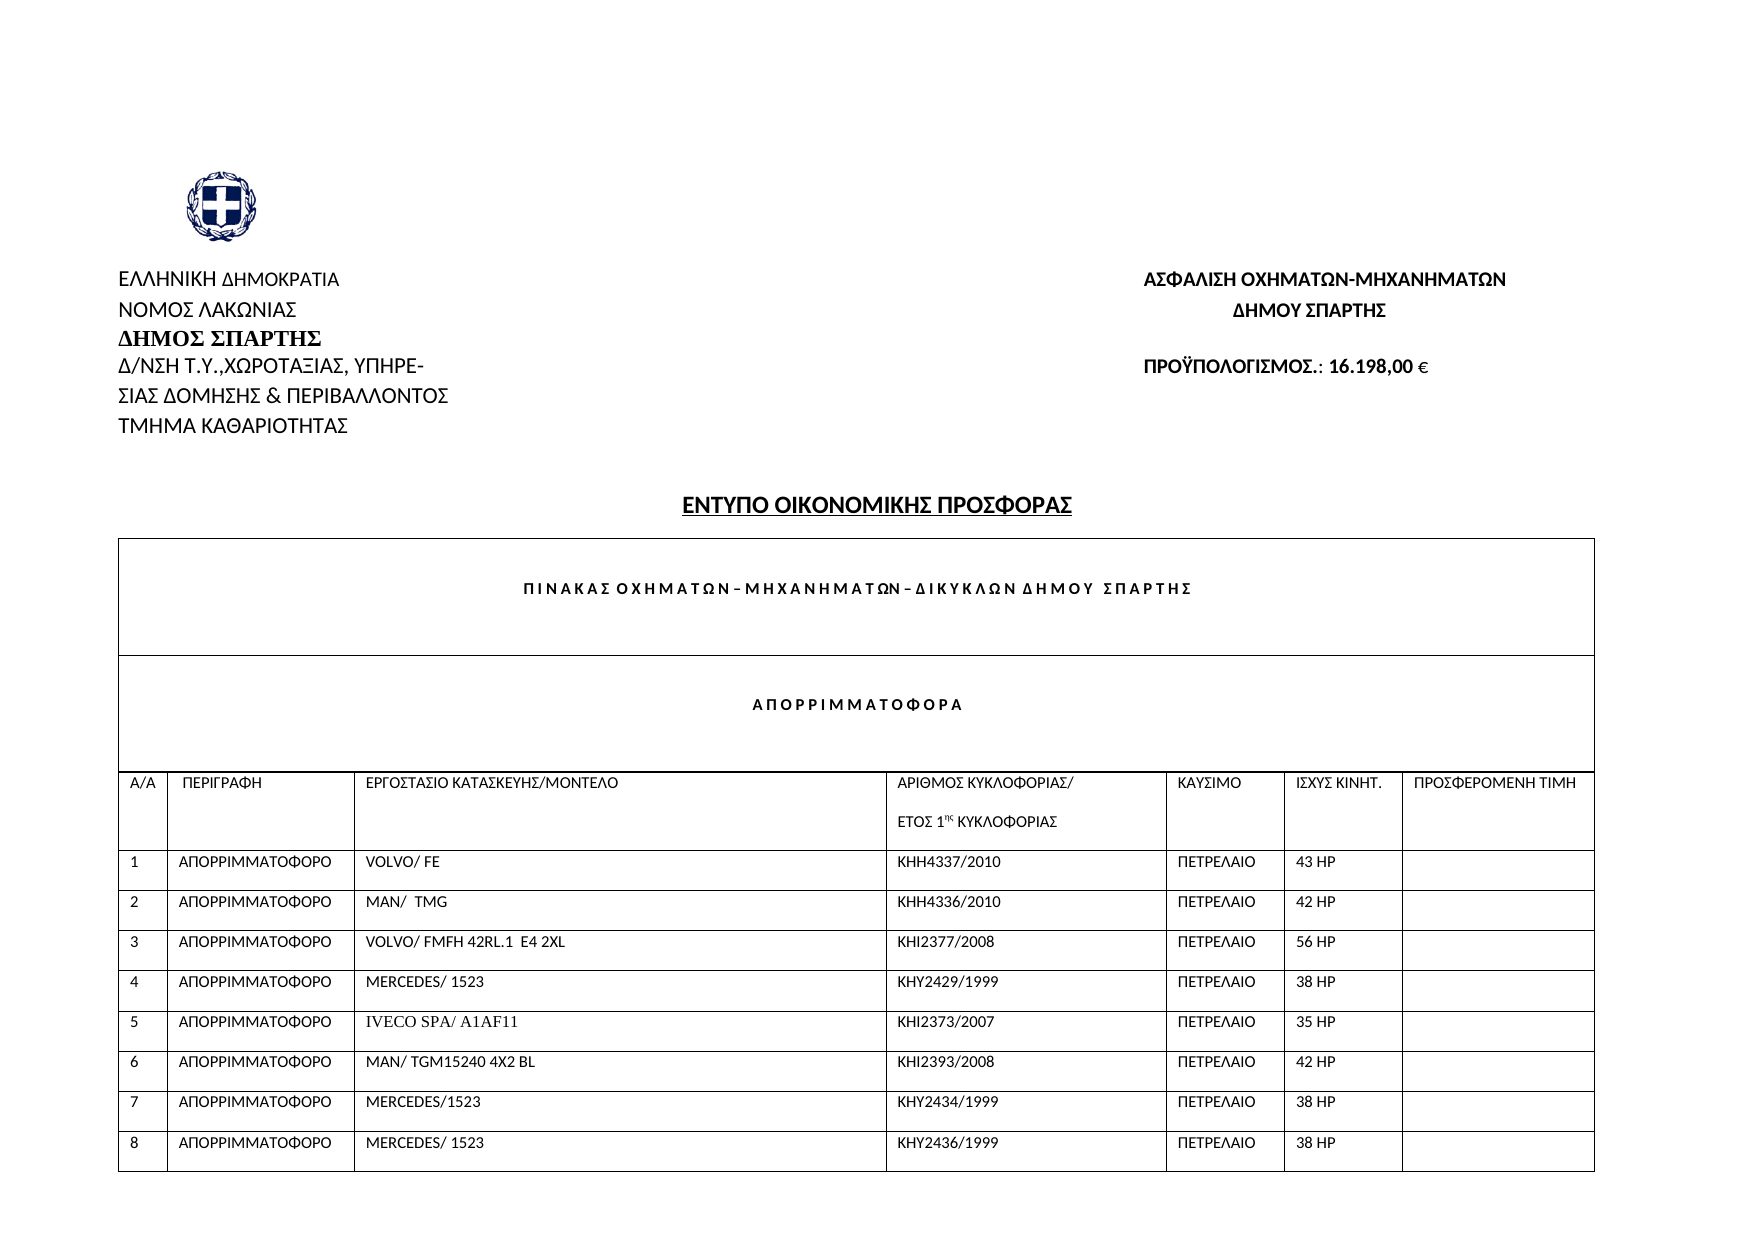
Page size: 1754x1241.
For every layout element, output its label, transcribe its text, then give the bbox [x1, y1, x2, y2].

table_cell VOLVO/ FMFH 42RL.1 E4 2XL [355, 931, 886, 970]
table_cell 38 ΗΡ [1285, 1092, 1402, 1131]
table_cell ΠΕΡΙΓΡΑΦΗ [168, 773, 354, 850]
table_cell ΜΑΝ/ TMG [355, 891, 886, 930]
table_cell ΜΑΝ/ TGM15240 4X2 BL [355, 1052, 886, 1091]
table_cell [1403, 1052, 1594, 1091]
table_cell Α/Α [119, 773, 167, 850]
table_cell ΚΗΙ2373/2007 [887, 1012, 1166, 1051]
table_cell 7 [119, 1092, 167, 1131]
table_cell ΕΡΓΟΣΤΑΣΙΟ ΚΑΤΑΣΚΕΥΗΣ/ΜΟΝΤΕΛΟ [355, 773, 886, 850]
table_cell ΑΠΟΡΡΙΜΜΑΤΟΦΟΡΟ [168, 1092, 354, 1131]
table_cell IVECO SPA/ A1AF11 [355, 1012, 886, 1051]
table_header Π Ι Ν Α Κ Α Σ Ο Χ Η Μ Α Τ Ω Ν – Μ Η Χ Α Ν Η Μ Α Τ ΩΝ – Δ Ι Κ Υ Κ Λ Ω Ν Δ Η Μ Ο Υ Σ Π Α Ρ Τ Η Σ [119, 539, 1594, 655]
table_cell ΚΑΥΣΙΜΟ [1167, 773, 1284, 850]
table_cell ΑΠΟΡΡΙΜΜΑΤΟΦΟΡΟ [168, 1012, 354, 1051]
table_cell 42 ΗΡ [1285, 891, 1402, 930]
text ΤΜΗΜΑ ΚΑΘΑΡΙΟΤΗΤΑΣ [118, 412, 1636, 440]
subtitle ΔΗΜΟΣ ΣΠΑΡΤΗΣ [118, 325, 1636, 351]
table_cell ΑΠΟΡΡΙΜΜΑΤΟΦΟΡΟ [168, 931, 354, 970]
table_cell 4 [119, 971, 167, 1011]
table_cell 1 [119, 851, 167, 890]
table_cell [1403, 851, 1594, 890]
table_cell ΑΠΟΡΡΙΜΜΑΤΟΦΟΡΟ [168, 1052, 354, 1091]
table_cell 35 ΗΡ [1285, 1012, 1402, 1051]
table_cell VOLVO/ FE [355, 851, 886, 890]
table_cell ΚΗΙ2377/2008 [887, 931, 1166, 970]
table_cell ΠΕΤΡΕΛΑΙΟ [1167, 1092, 1284, 1131]
table_cell [1403, 891, 1594, 930]
table_cell Α Π Ο Ρ Ρ Ι Μ Μ Α Τ Ο Φ Ο Ρ Α [119, 656, 1594, 771]
text ΣΙΑΣ ΔΟΜΗΣΗΣ & ΠΕΡΙΒΑΛΛΟΝΤΟΣ [118, 381, 1636, 409]
table_cell 38 ΗΡ [1285, 1132, 1402, 1171]
table_cell ΠΕΤΡΕΛΑΙΟ [1167, 891, 1284, 930]
table_cell ΑΠΟΡΡΙΜΜΑΤΟΦΟΡΟ [168, 851, 354, 890]
table_cell 56 ΗΡ [1285, 931, 1402, 970]
table_cell 6 [119, 1052, 167, 1091]
table_cell ΚΗY2434/1999 [887, 1092, 1166, 1131]
table_cell ΠΕΤΡΕΛΑΙΟ [1167, 851, 1284, 890]
table_cell ΑΠΟΡΡΙΜΜΑΤΟΦΟΡΟ [168, 1132, 354, 1171]
table_cell ΑΡΙΘΜΟΣ ΚΥΚΛΟΦΟΡΙΑΣ/ ΕΤΟΣ 1ης ΚΥΚΛΟΦΟΡΙΑΣ [887, 773, 1166, 850]
table_cell ΠΕΤΡΕΛΑΙΟ [1167, 1132, 1284, 1171]
text ΝΟΜΟΣ ΛΑΚΩΝΙΑΣ ΔΗΜΟΥ ΣΠΑΡΤΗΣ [118, 295, 1636, 323]
table_cell ΚΗΗ4336/2010 [887, 891, 1166, 930]
table_cell MERCEDES/ 1523 [355, 1132, 886, 1171]
table_cell ΚΗΙ2393/2008 [887, 1052, 1166, 1091]
table_cell ΑΠΟΡΡΙΜΜΑΤΟΦΟΡΟ [168, 891, 354, 930]
table_cell 42 ΗΡ [1285, 1052, 1402, 1091]
table_cell [1403, 1092, 1594, 1131]
table_cell ΠΕΤΡΕΛΑΙΟ [1167, 1012, 1284, 1051]
table_cell ΑΠΟΡΡΙΜΜΑΤΟΦΟΡΟ [168, 971, 354, 1011]
table_cell [1403, 1012, 1594, 1051]
table_cell ΚΗΗ4337/2010 [887, 851, 1166, 890]
table_cell ΚΗΥ2436/1999 [887, 1132, 1166, 1171]
table_cell MERCEDES/ 1523 [355, 971, 886, 1011]
table_cell ΠΕΤΡΕΛΑΙΟ [1167, 971, 1284, 1011]
table_cell 2 [119, 891, 167, 930]
table_cell ΙΣΧΥΣ ΚΙΝΗΤ. [1285, 773, 1402, 850]
picture [185, 167, 259, 246]
table_cell ΠΡΟΣΦΕΡΟΜΕΝΗ ΤΙΜΗ [1403, 773, 1594, 850]
table_cell 43 ΗΡ [1285, 851, 1402, 890]
text ΕΛΛΗΝΙΚΗ ΔΗΜΟΚΡΑΤΙΑ ΑΣΦΑΛΙΣΗ ΟΧΗΜΑΤΩΝ-ΜΗΧΑΝΗΜΑΤΩΝ [118, 264, 1636, 292]
text Δ/ΝΣΗ Τ.Υ.,ΧΩΡΟΤΑΞΙΑΣ, ΥΠΗΡΕ- ΠΡΟΫΠΟΛΟΓΙΣΜΟΣ.: 16.198,00 € [118, 351, 1636, 379]
table_cell [1403, 931, 1594, 970]
table_cell 8 [119, 1132, 167, 1171]
table_cell ΠΕΤΡΕΛΑΙΟ [1167, 931, 1284, 970]
table_cell 3 [119, 931, 167, 970]
table_cell 38 ΗΡ [1285, 971, 1402, 1011]
table_cell 5 [119, 1012, 167, 1051]
text ΕΝΤΥΠΟ ΟΙΚΟΝΟΜΙΚΗΣ ΠΡΟΣΦΟΡΑΣ [118, 489, 1636, 519]
table_cell [1403, 1132, 1594, 1171]
table_cell MERCEDES/1523 [355, 1092, 886, 1131]
table_cell ΚΗΥ2429/1999 [887, 971, 1166, 1011]
table_cell [1403, 971, 1594, 1011]
table_cell ΠΕΤΡΕΛΑΙΟ [1167, 1052, 1284, 1091]
